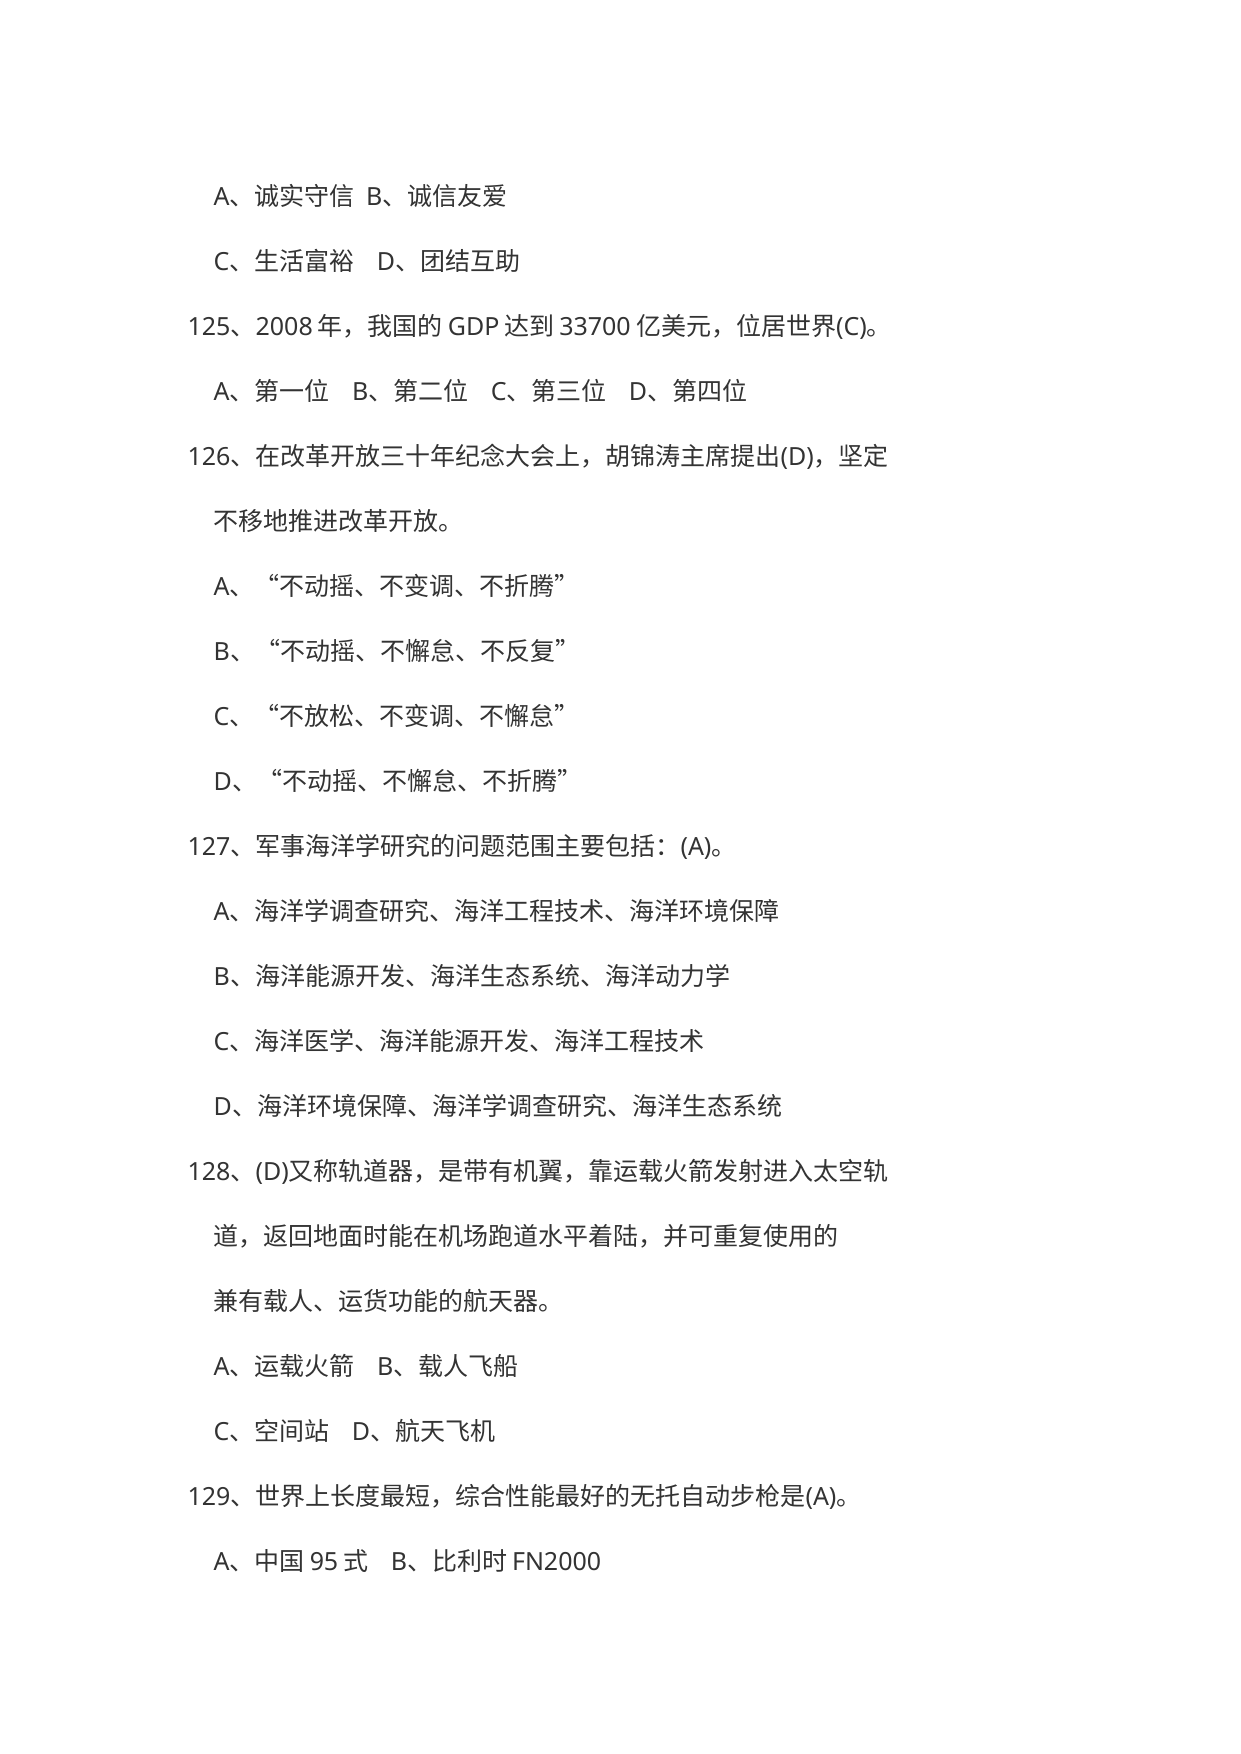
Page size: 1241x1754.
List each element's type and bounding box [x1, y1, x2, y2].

text [187, 162, 1053, 1592]
